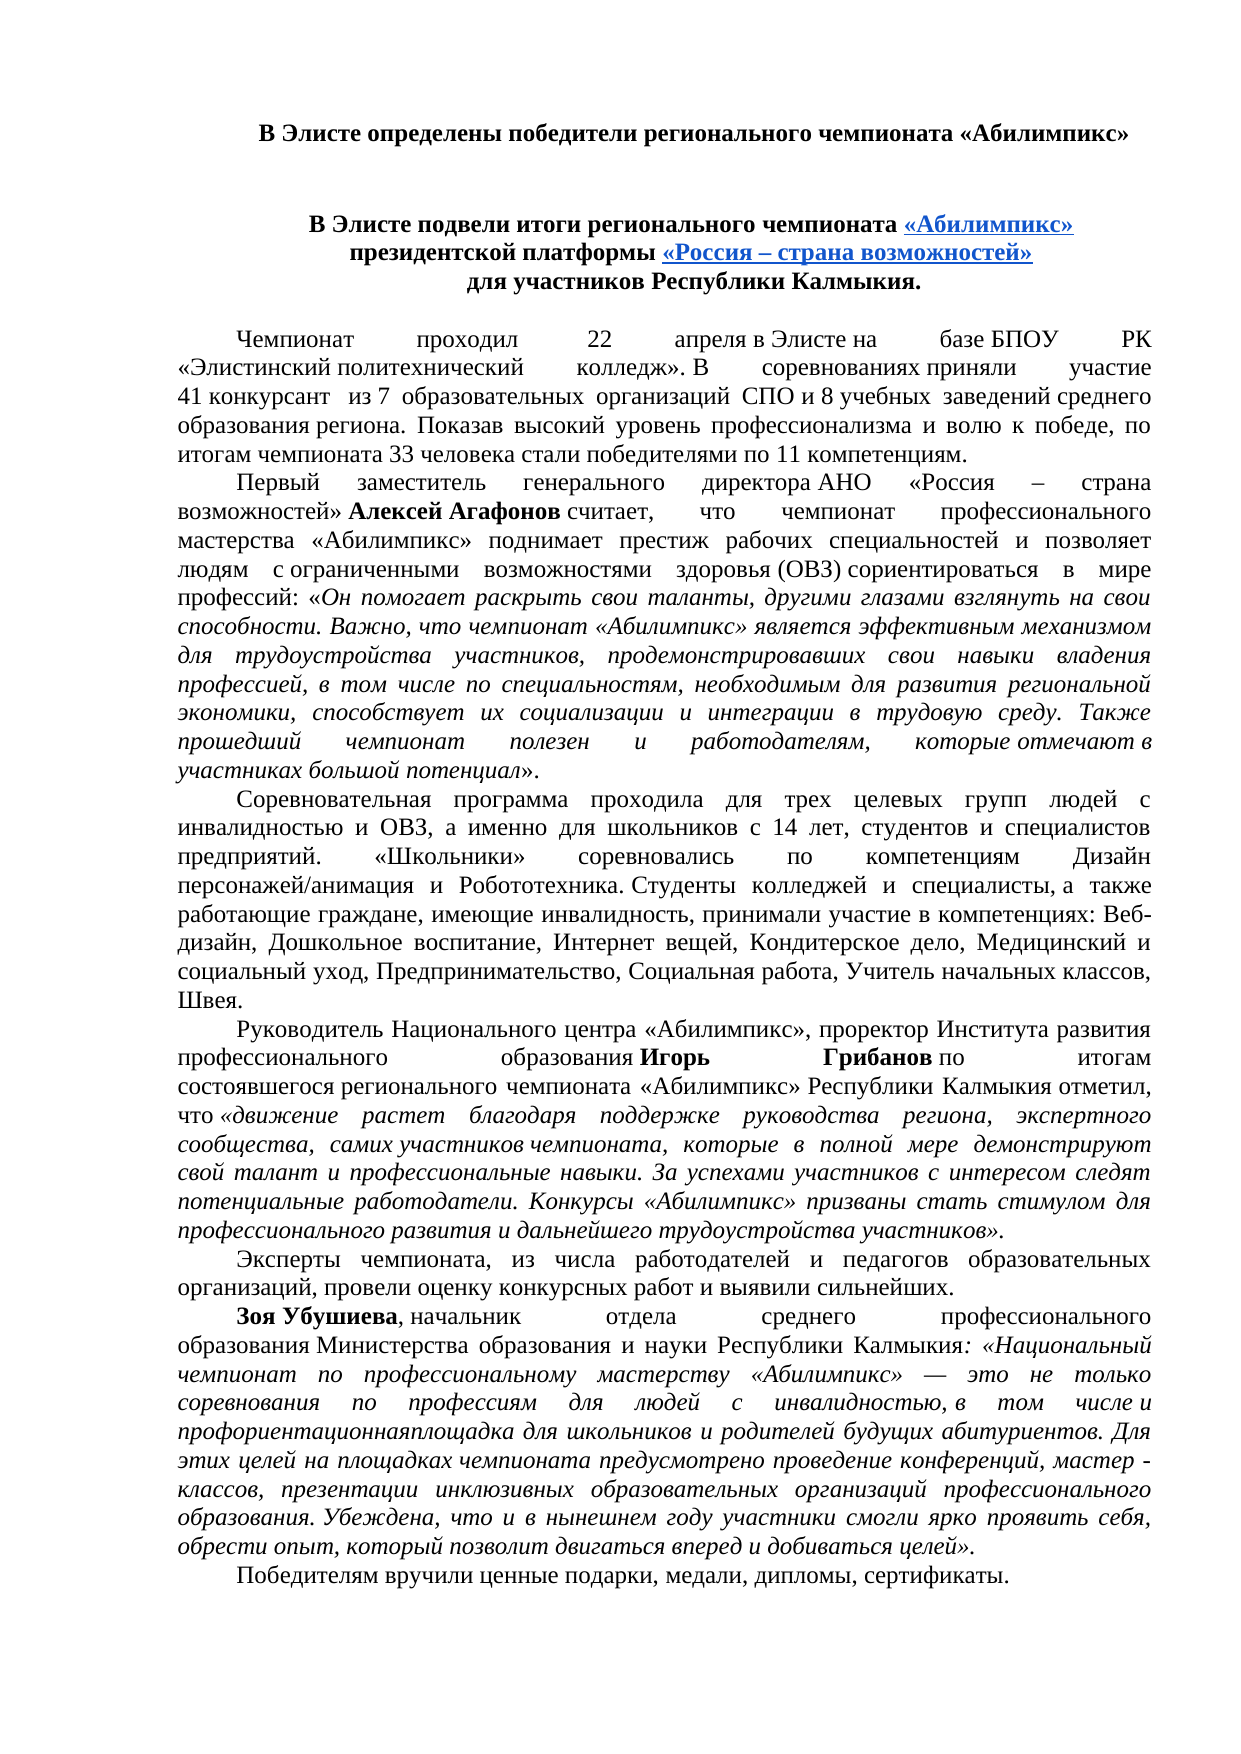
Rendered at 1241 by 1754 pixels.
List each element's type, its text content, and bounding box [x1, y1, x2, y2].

text В Элисте определены победители регионального чемпионата «Абилимпикс» [177, 118, 1152, 147]
text Победителям вручили ценные подарки, медали, дипломы, сертификаты. [177, 1560, 1152, 1589]
text Первый заместитель генерального директора АНО «Россия – страна возможностей» Алексей Агафонов считает, что чемпионат профессионального мастерства «Абилимпикс» поднимает престиж рабочих специальностей и позволяет людям с ограниченными возможностями здоровья (ОВЗ) сориентироваться в мире профессий: «Он помогает раскрыть свои таланты, другими глазами взглянуть на свои способности. Важно, что чемпионат «Абилимпикс» является эффективным механизмом для трудоустройства участников, продемонстрировавших свои навыки владения профессией, в том числе по специальностям, необходимым для развития региональной экономики, способствует их социализации и интеграции в трудовую среду. Также прошедший чемпионат полезен и работодателям, которые отмечают в участниках большой потенциал». [177, 467, 1152, 784]
text Руководитель Национального центра «Абилимпикс», проректор Института развития профессионального образования Игорь Грибанов по итогам состоявшегося регионального чемпионата «Абилимпикс» Республики Калмыкия отметил, что «движение растет благодаря поддержке руководства региона, экспертного сообщества, самих участников чемпионата, которые в полной мере демонстрируют свой талант и профессиональные навыки. За успехами участников с интересом следят потенциальные работодатели. Конкурсы «Абилимпикс» призваны стать стимулом для профессионального развития и дальнейшего трудоустройства участников». [177, 1014, 1152, 1244]
text Чемпионат проходил 22 апреля в Элисте на базе БПОУ РК «Элистинский политехнический колледж». В соревнованиях приняли участие 41 конкурсант из 7 образовательных организаций СПО и 8 учебных заведений среднего образования региона. Показав высокий уровень профессионализма и волю к победе, по итогам чемпионата 33 человека стали победителями по 11 компетенциям. [177, 324, 1152, 467]
text Эксперты чемпионата, из числа работодателей и педагогов образовательных организаций, провели оценку конкурсных работ и выявили сильнейших. [177, 1244, 1152, 1301]
text президентской платформы «Россия – страна возможностей» [177, 237, 1152, 266]
text В Элисте подвели итоги регионального чемпионата «Абилимпикс» [177, 209, 1152, 237]
text для участников Республики Калмыкия. [177, 266, 1152, 295]
text Соревновательная программа проходила для трех целевых групп людей с инвалидностью и ОВЗ, а именно для школьников с 14 лет, студентов и специалистов предприятий. «Школьники» соревновались по компетенциям Дизайн персонажей/анимация и Робототехника. Студенты колледжей и специалисты, а также работающие граждане, имеющие инвалидность, принимали участие в компетенциях: Веб-дизайн, Дошкольное воспитание, Интернет вещей, Кондитерское дело, Медицинский и социальный уход, Предпринимательство, Социальная работа, Учитель начальных классов, Швея. [177, 784, 1152, 1014]
text Зоя Убушиева, начальник отдела среднего профессионального образования Министерства образования и науки Республики Калмыкия: «Национальный чемпионат по профессиональному мастерству «Абилимпикс» — это не только соревнования по профессиям для людей с инвалидностью, в том числе и профориентационнаяплощадка для школьников и родителей будущих абитуриентов. Для этих целей на площадках чемпионата предусмотрено проведение конференций, мастер - классов, презентации инклюзивных образовательных организаций профессионального образования. Убеждена, что и в нынешнем году участники смогли ярко проявить себя, обрести опыт, который позволит двигаться вперед и добиваться целей». [177, 1301, 1152, 1560]
